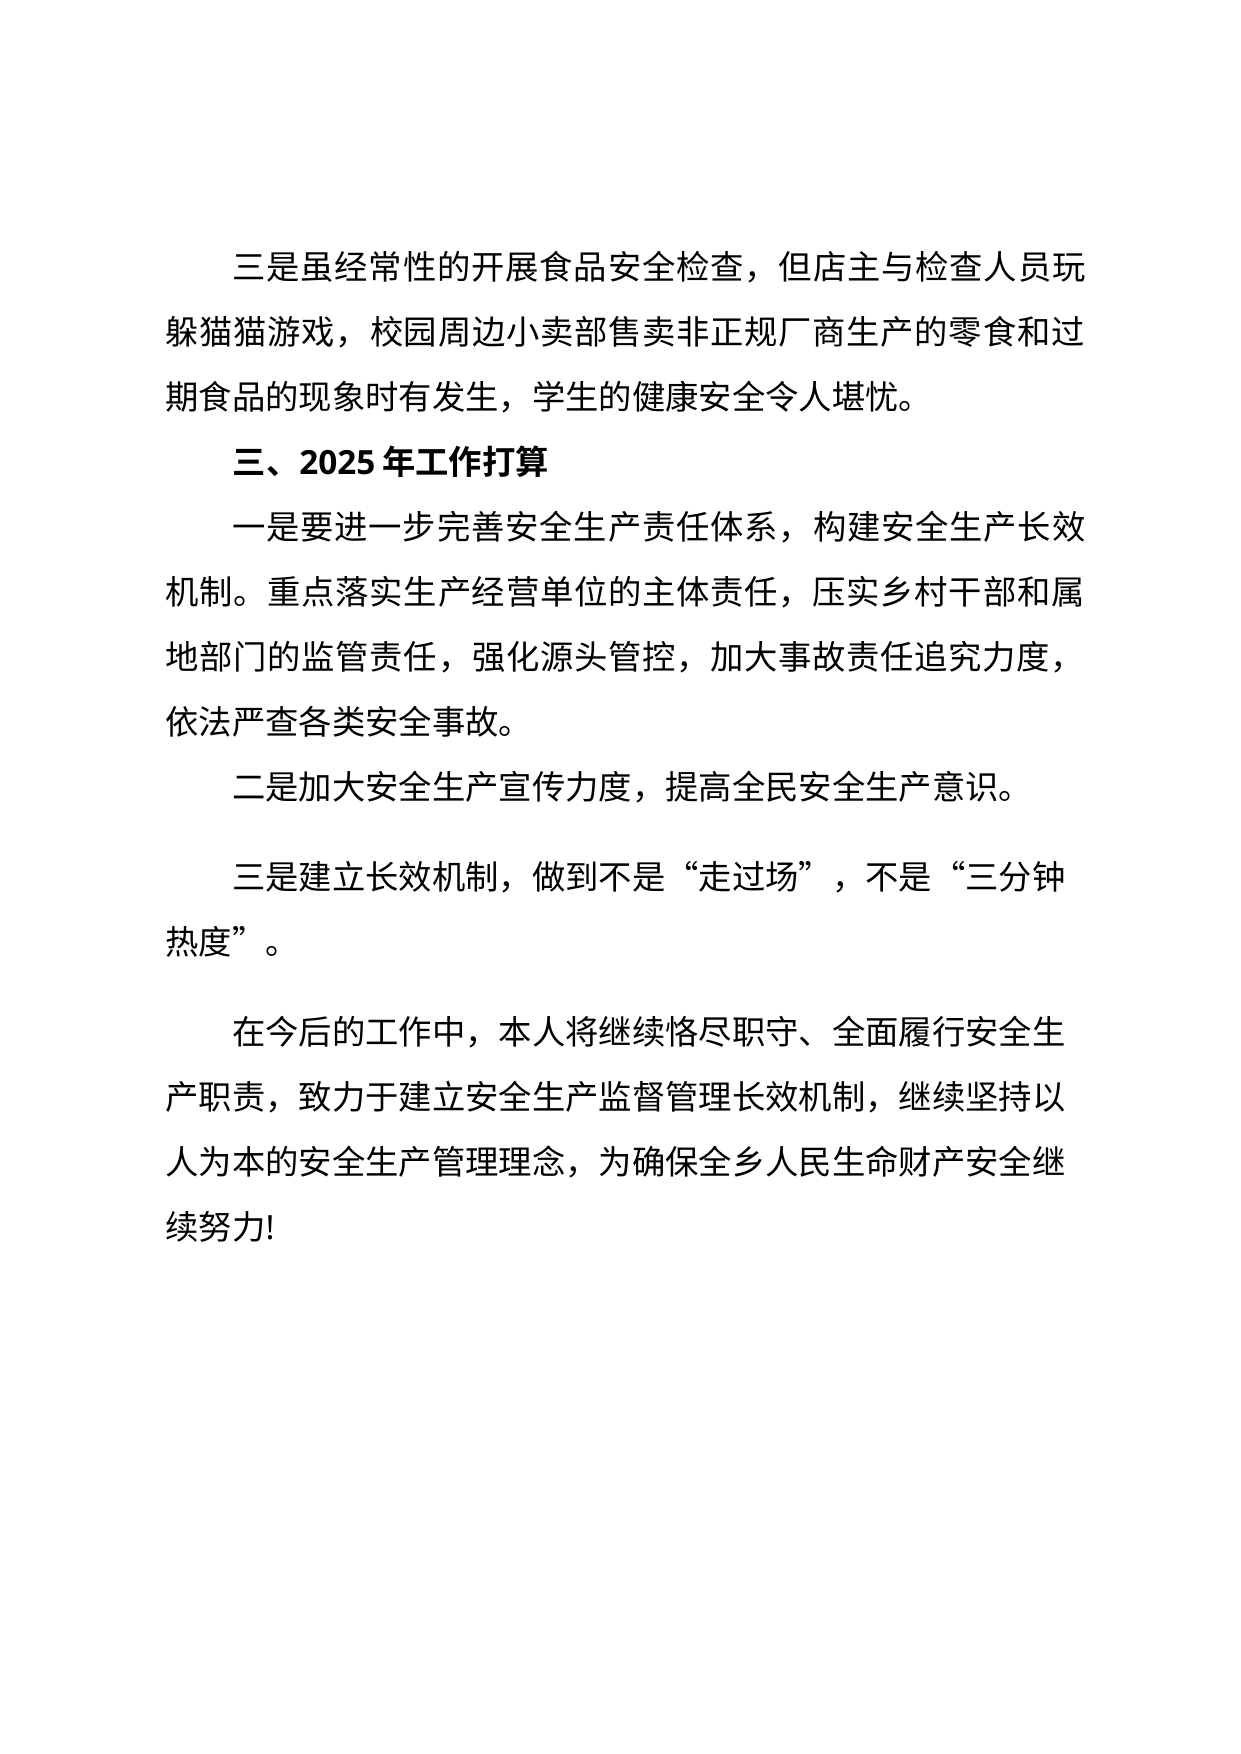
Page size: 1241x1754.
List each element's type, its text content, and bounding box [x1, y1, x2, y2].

text 三、2025年工作打算 [165, 428, 1087, 493]
text 三是虽经常性的开展食品安全检查，但店主与检查人员玩躲猫猫游戏，校园周边小卖部售卖非正规厂商生产的零食和过期食品的现象时有发生，学生的健康安全令人堪忧。 [165, 233, 1087, 428]
text 三是建立长效机制，做到不是“走过场”，不是“三分钟热度”。 [165, 843, 1087, 973]
text 一是要进一步完善安全生产责任体系，构建安全生产长效机制。重点落实生产经营单位的主体责任，压实乡村干部和属地部门的监管责任，强化源头管控，加大事故责任追究力度，依法严查各类安全事故。 [165, 493, 1087, 753]
text 二是加大安全生产宣传力度，提高全民安全生产意识。 [165, 753, 1087, 818]
text 在今后的工作中，本人将继续恪尽职守、全面履行安全生产职责，致力于建立安全生产监督管理长效机制，继续坚持以人为本的安全生产管理理念，为确保全乡人民生命财产安全继续努力! [165, 998, 1087, 1258]
